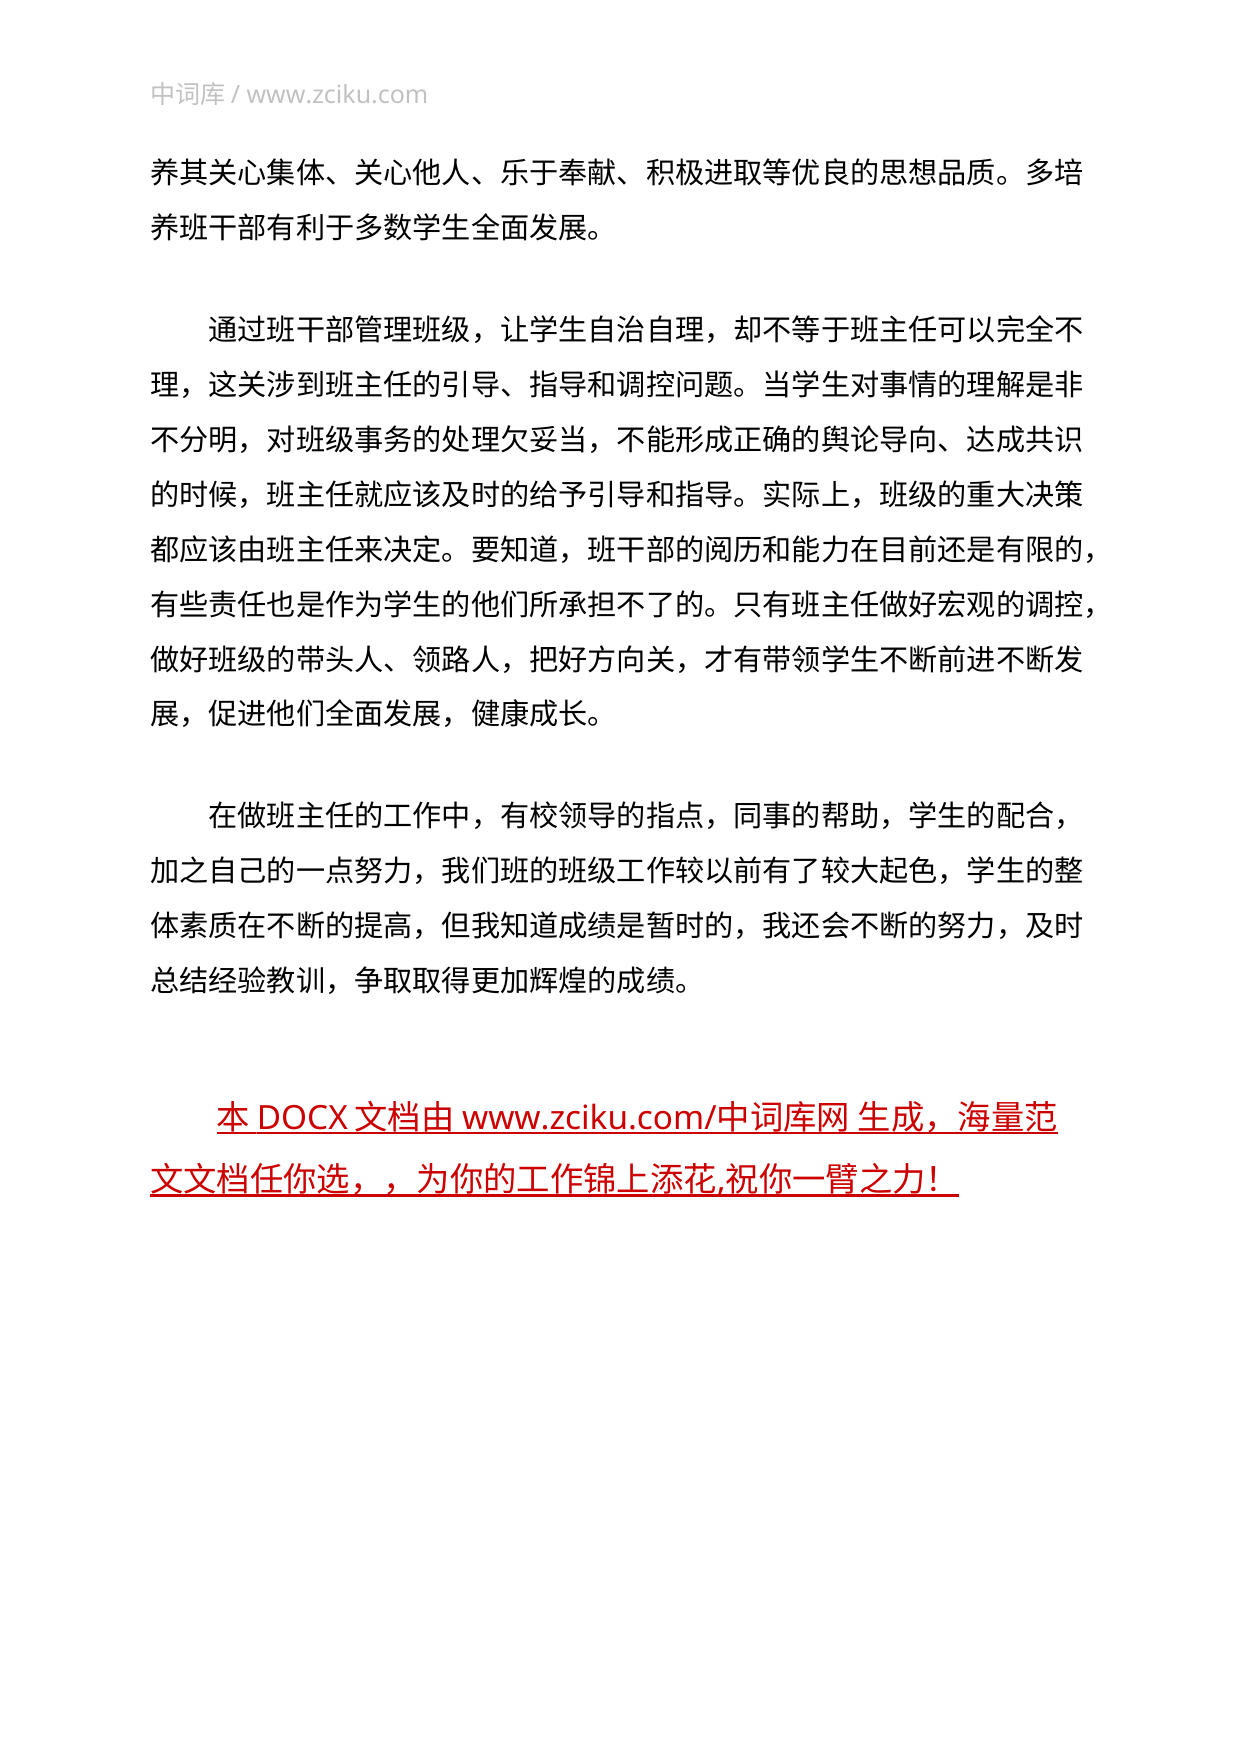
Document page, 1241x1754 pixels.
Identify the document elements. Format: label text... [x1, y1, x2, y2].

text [150, 150, 1090, 247]
text 本DOCX文档由 www.zciku.com/中词库网 生成，海量范文文档任你选，，为你的工作锦上添花,祝你一臂之力！ [150, 1090, 1090, 1202]
text 在做班主任的工作中，有校领导的指点，同事的帮助，学生的配合，加之自己的一点努力，我们班的班级工作较以前有了较大起色，学生的整体素质在不断的提高，但我知道成绩是暂时的，我还会不断的努力，及时总结经验教训，争取取得更加辉煌的成绩。 [150, 793, 1090, 1000]
text 通过班干部管理班级，让学生自治自理，却不等于班主任可以完全不理，这关涉到班主任的引导、指导和调控问题。当学生对事情的理解是非不分明，对班级事务的处理欠妥当，不能形成正确的舆论导向、达成共识的时候，班主任就应该及时的给予引导和指导。实际上，班级的重大决策都应该由班主任来决定。要知道，班干部的阅历和能力在目前还是有限的，有些责任也是作为学生的他们所承担不了的。只有班主任做好宏观的调控，做好班级的带头人、领路人，把好方向关，才有带领学生不断前进不断发展，促进他们全面发展，健康成长。 [150, 307, 1090, 733]
